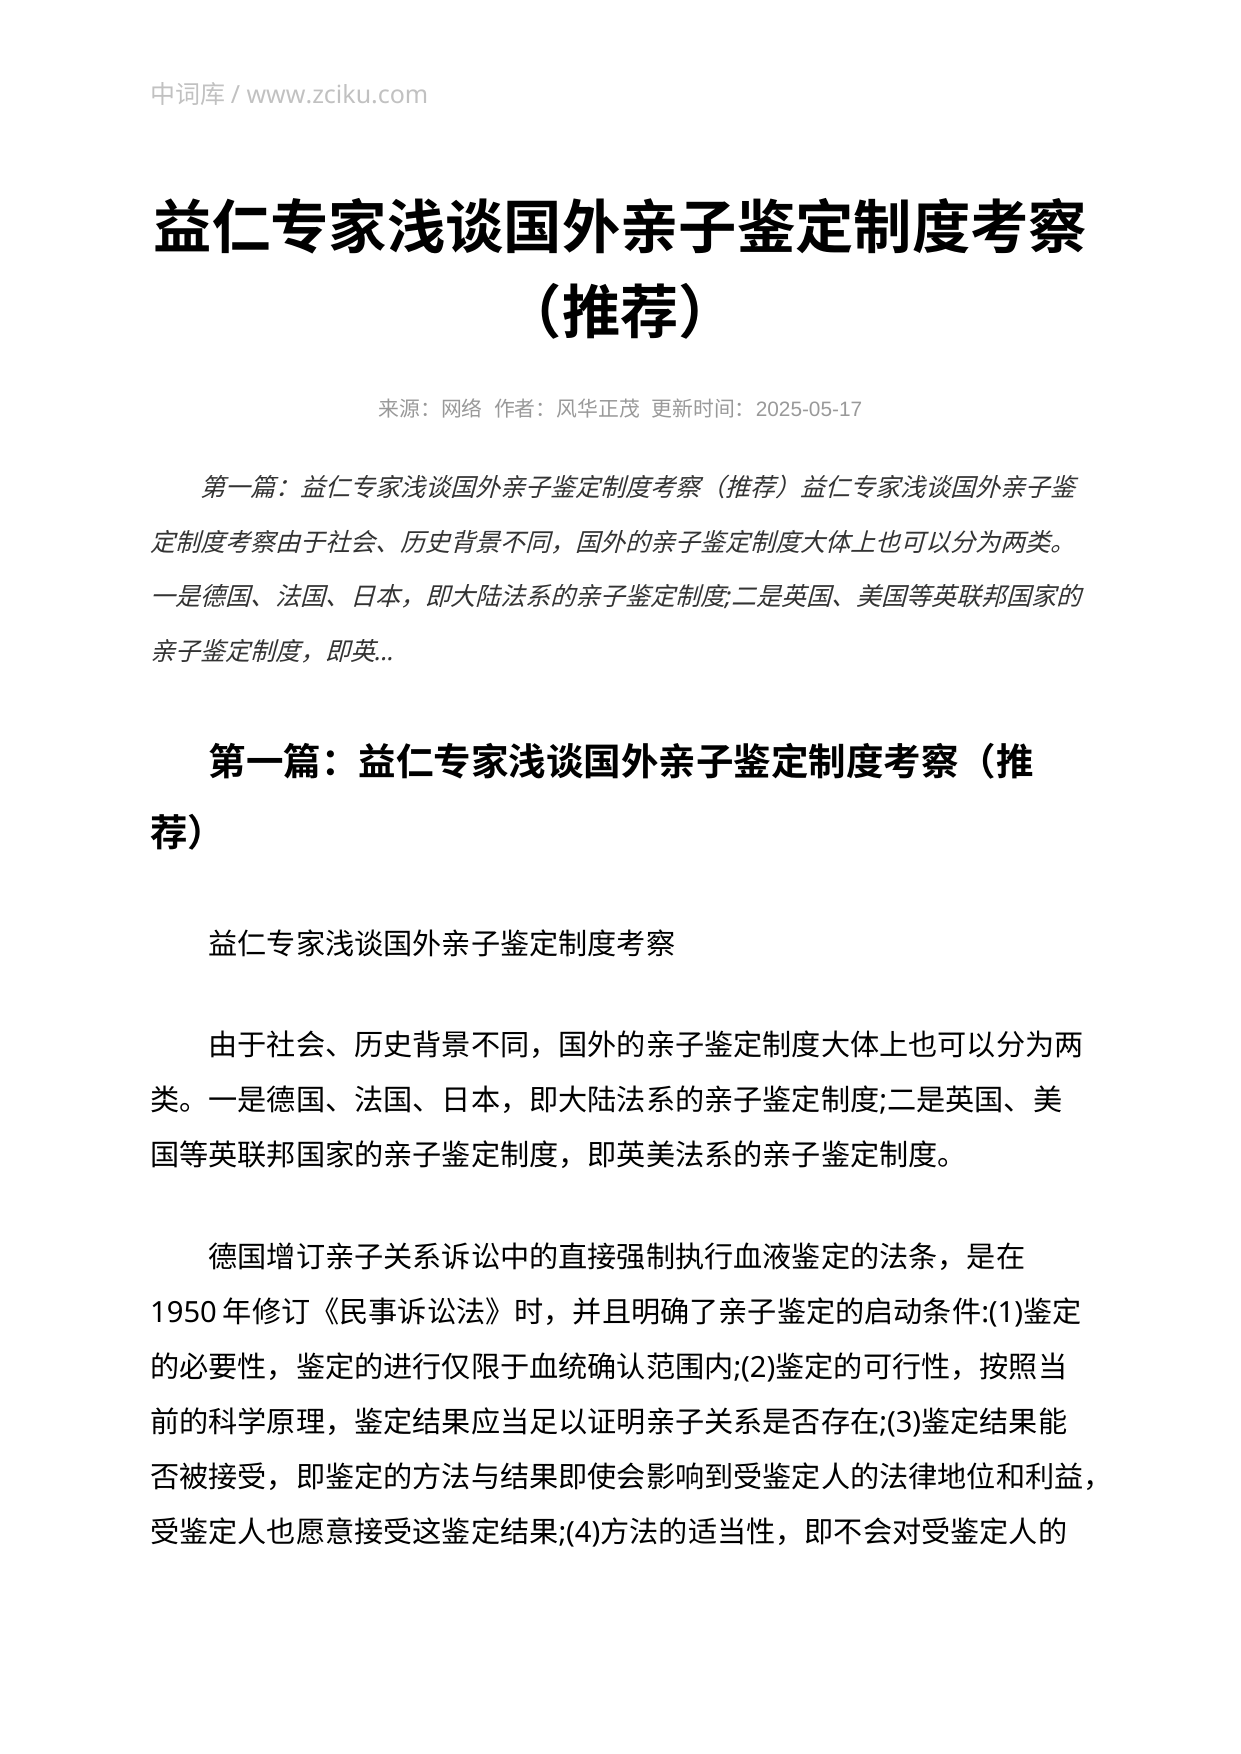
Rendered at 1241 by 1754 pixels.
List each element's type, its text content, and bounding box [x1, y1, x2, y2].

text 由于社会、历史背景不同，国外的亲子鉴定制度大体上也可以分为两类。一是德国、法国、日本，即大陆法系的亲子鉴定制度;二是英国、美国等英联邦国家的亲子鉴定制度，即英美法系的亲子鉴定制度。 [150, 1022, 1090, 1174]
text 来源：网络 作者：风华正茂 更新时间：2025-05-17 [150, 397, 1090, 421]
text 第一篇：益仁专家浅谈国外亲子鉴定制度考察（推荐）益仁专家浅谈国外亲子鉴定制度考察由于社会、历史背景不同，国外的亲子鉴定制度大体上也可以分为两类。一是德国、法国、日本，即大陆法系的亲子鉴定制度;二是英国、美国等英联邦国家的亲子鉴定制度，即英... [150, 468, 1090, 667]
text 第一篇：益仁专家浅谈国外亲子鉴定制度考察（推荐） [150, 732, 1090, 857]
text 益仁专家浅谈国外亲子鉴定制度考察 [150, 920, 1090, 962]
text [150, 1234, 1090, 1551]
subtitle 益仁专家浅谈国外亲子鉴定制度考察（推荐） [150, 181, 1090, 350]
